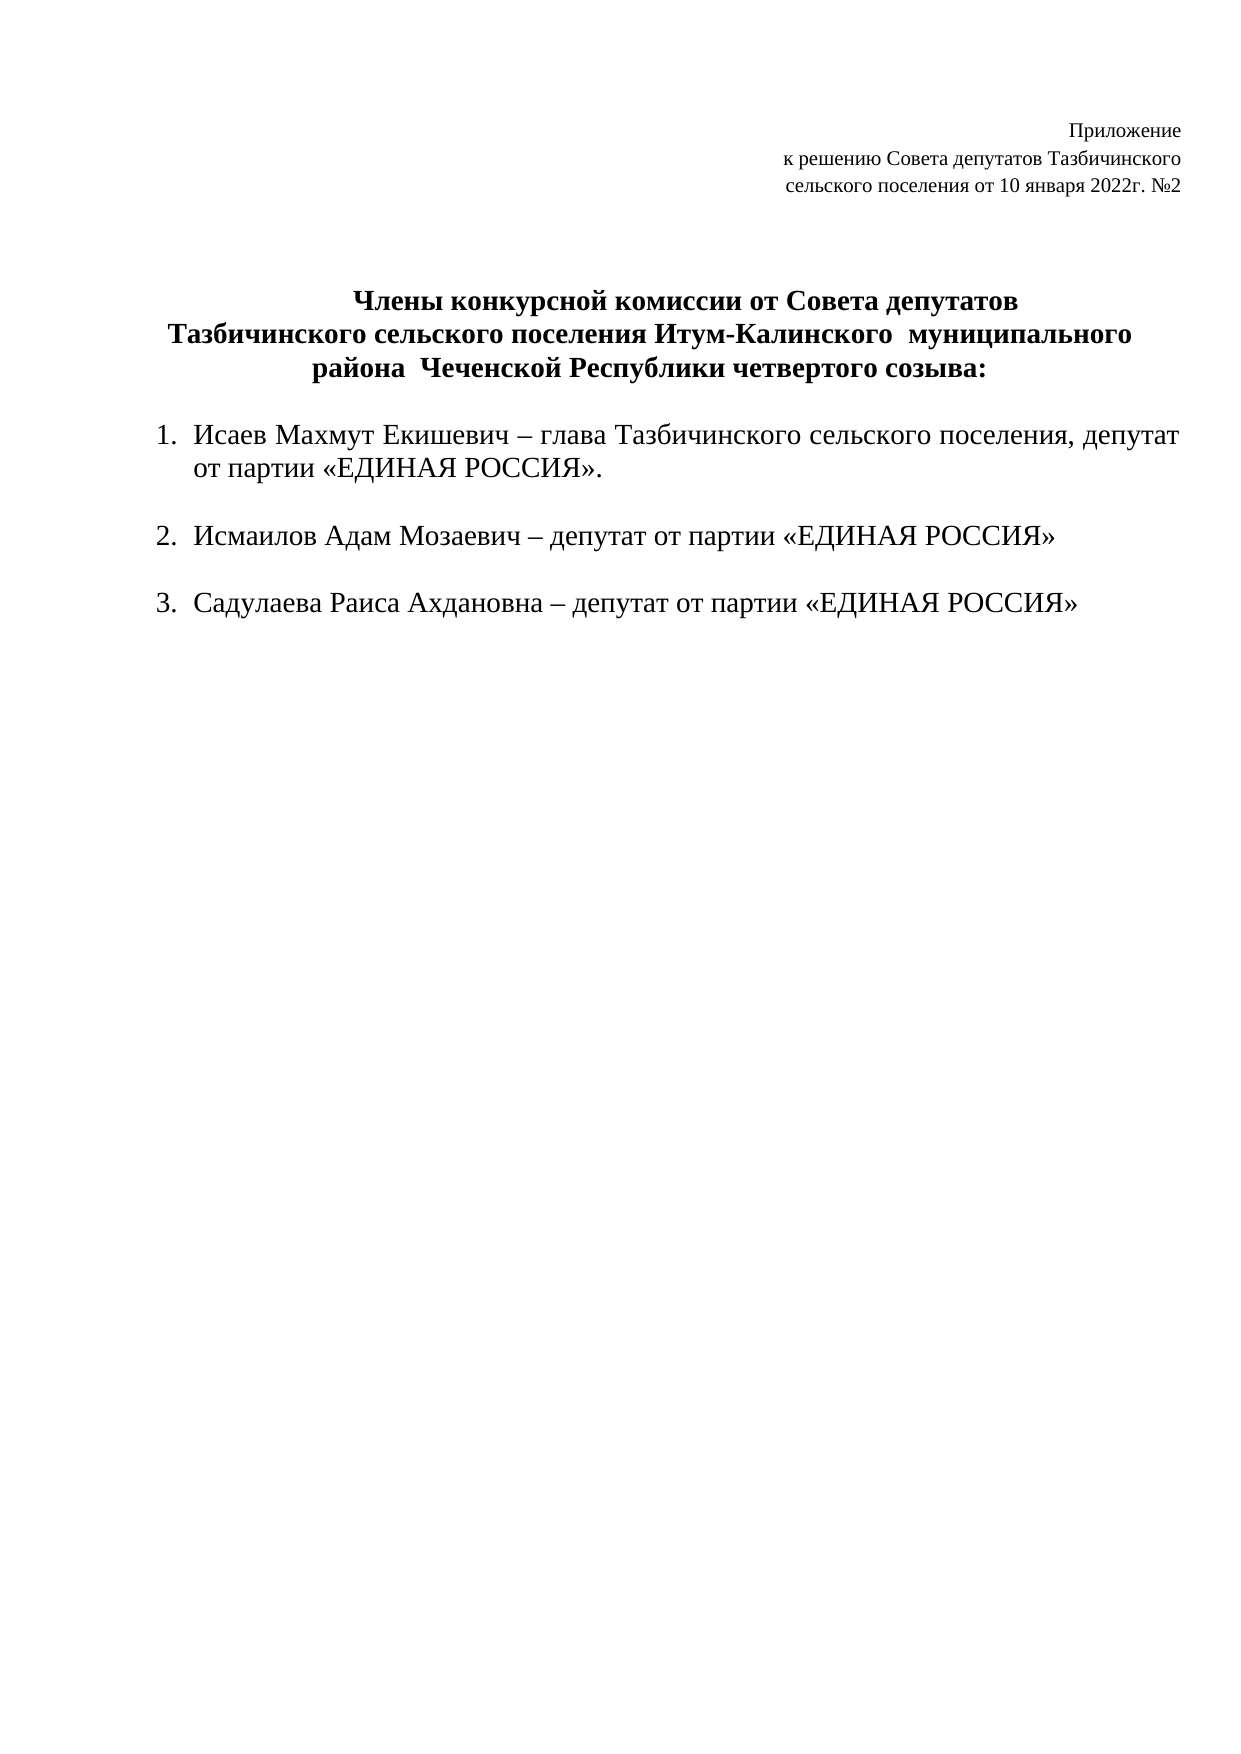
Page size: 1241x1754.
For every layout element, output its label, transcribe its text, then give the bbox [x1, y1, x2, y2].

list Исаев Махмут Екишевич – глава Тазбичинского сельского поселения, депутат от партии «ЕДИНАЯ РОССИЯ». [156, 417, 1181, 484]
list сельского поселения от 10 января 2022г. №2 [193, 173, 1181, 197]
list Садулаева Раиса Ахдановна – депутат от партии «ЕДИНАЯ РОССИЯ» [156, 585, 1181, 618]
text Члены конкурсной комиссии от Совета депутатов Тазбичинского сельского поселения Итум-Калинского муниципального района Чеченской Республики четвертого созыва: [118, 283, 1181, 383]
list Исмаилов Адам Мозаевич – депутат от партии «ЕДИНАЯ РОССИЯ» [156, 518, 1181, 551]
list Приложение [193, 118, 1181, 142]
list к решению Совета депутатов Тазбичинского [193, 146, 1181, 170]
